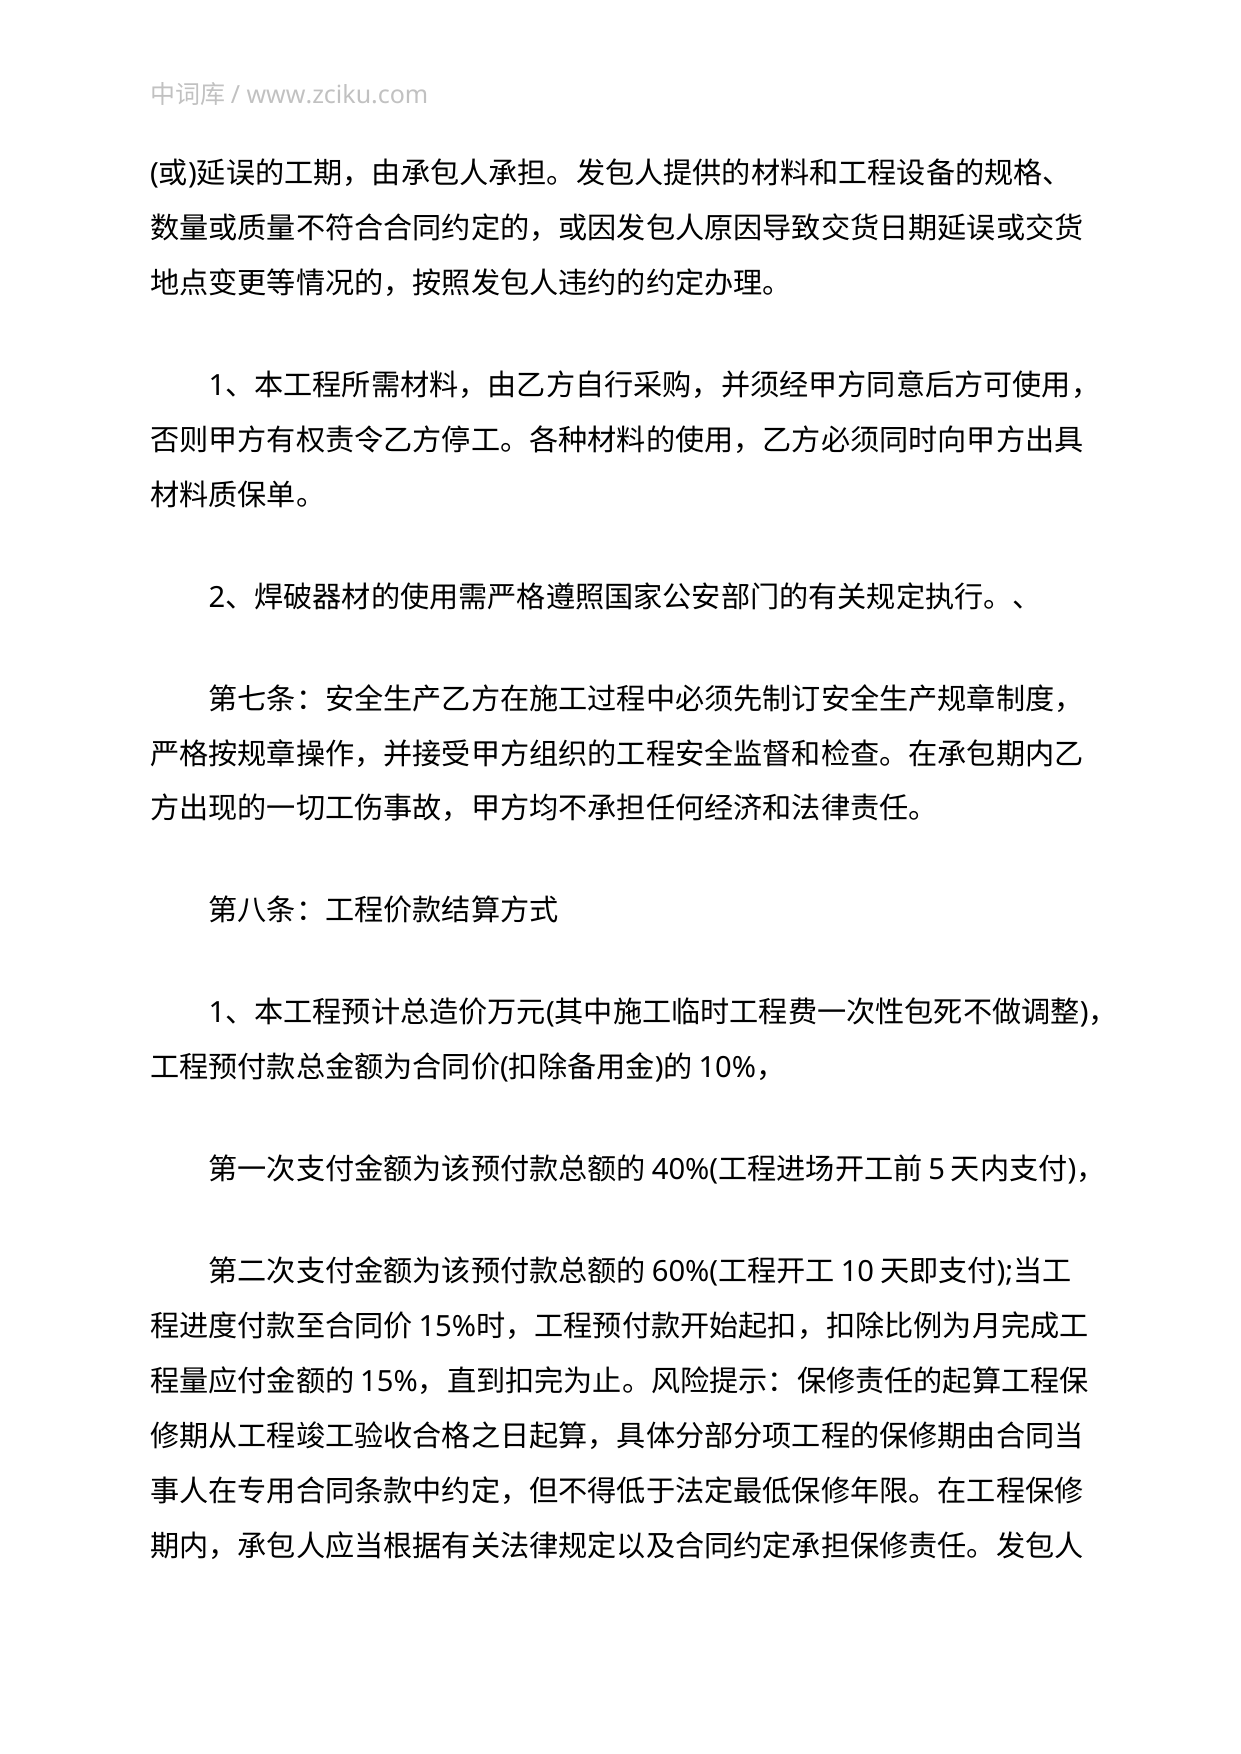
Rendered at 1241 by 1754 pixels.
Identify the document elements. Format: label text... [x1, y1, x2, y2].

text 1、本工程预计总造价万元(其中施工临时工程费一次性包死不做调整)，工程预付款总金额为合同价(扣除备用金)的10%， [150, 989, 1090, 1086]
text 1、本工程所需材料，由乙方自行采购，并须经甲方同意后方可使用，否则甲方有权责令乙方停工。各种材料的使用，乙方必须同时向甲方出具材料质保单。 [150, 362, 1090, 514]
text 第一次支付金额为该预付款总额的40%(工程进场开工前5天内支付)， [150, 1146, 1090, 1188]
text 第七条：安全生产乙方在施工过程中必须先制订安全生产规章制度，严格按规章操作，并接受甲方组织的工程安全监督和检查。在承包期内乙方出现的一切工伤事故，甲方均不承担任何经济和法律责任。 [150, 675, 1090, 827]
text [150, 150, 1090, 302]
text 2、焊破器材的使用需严格遵照国家公安部门的有关规定执行。、 [150, 573, 1090, 616]
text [150, 1248, 1090, 1565]
text 第八条：工程价款结算方式 [150, 887, 1090, 929]
